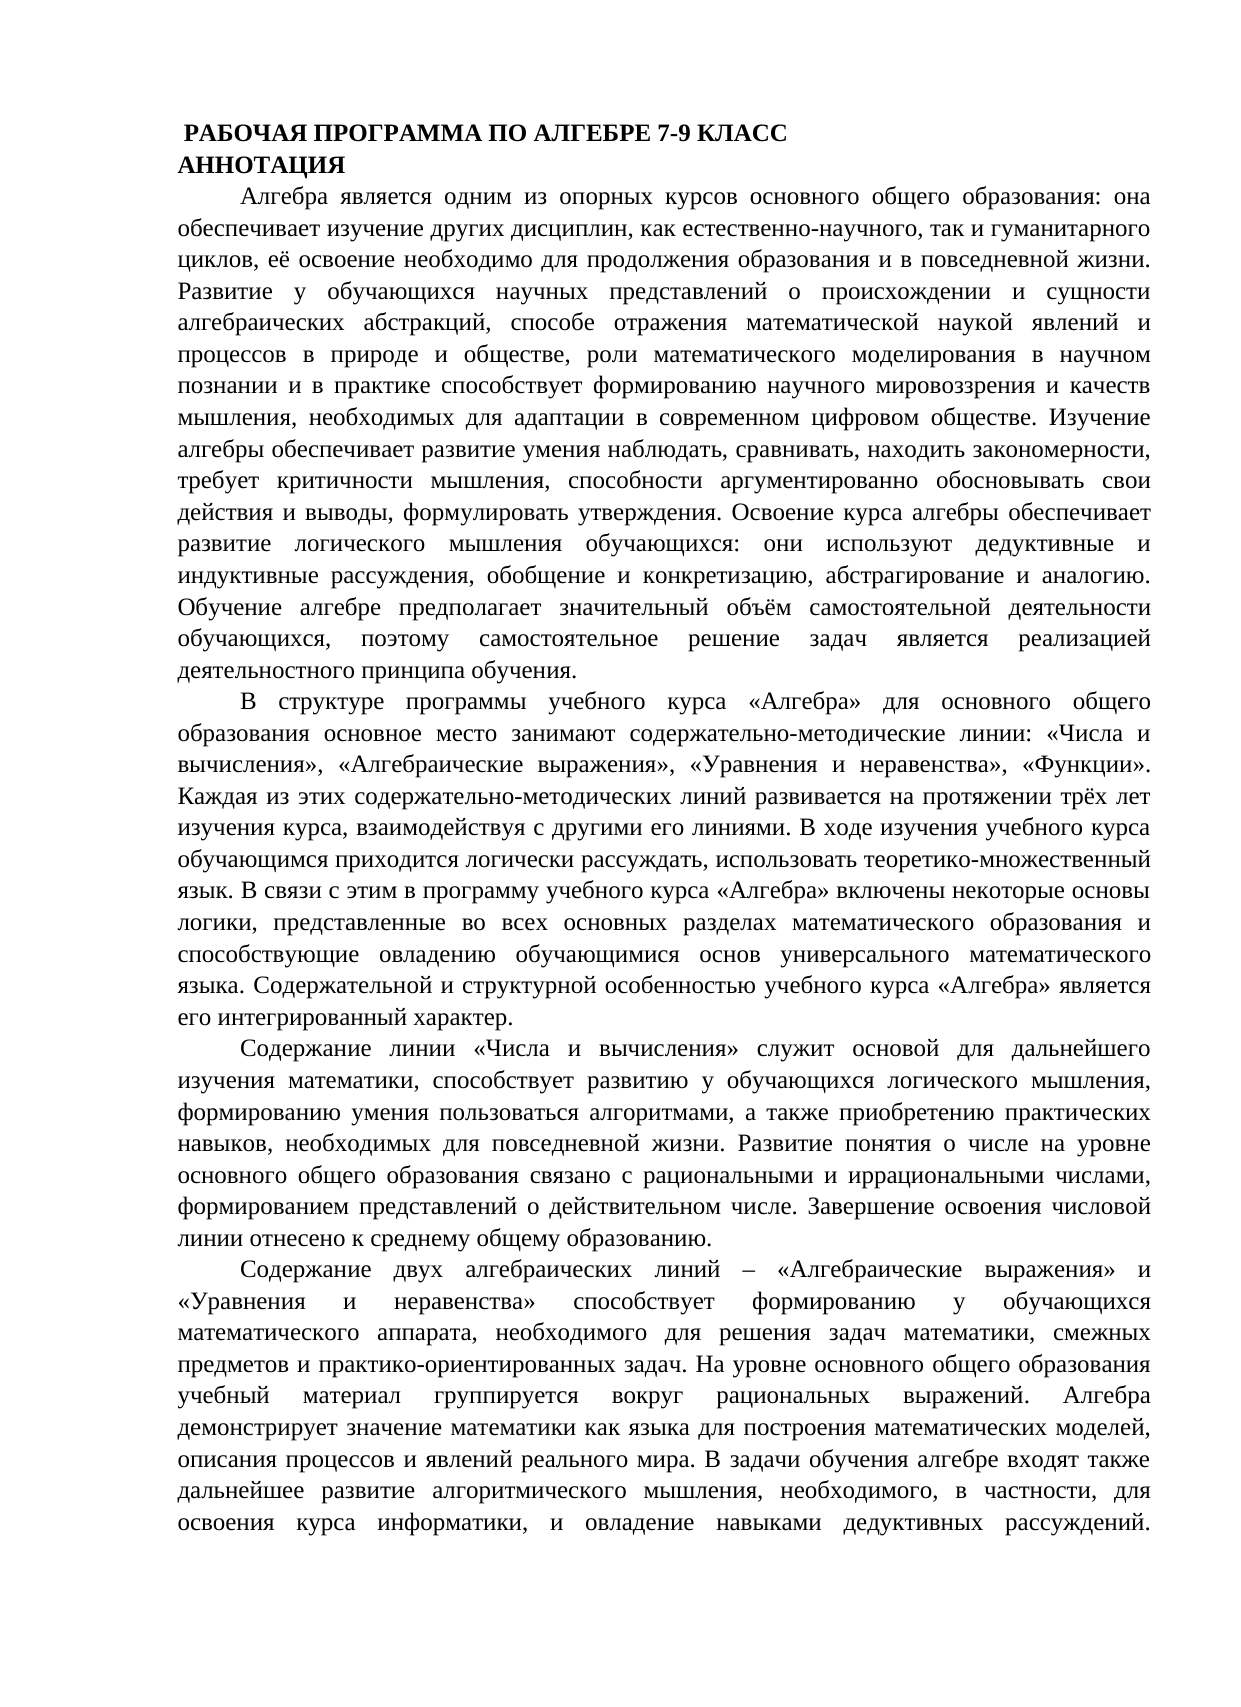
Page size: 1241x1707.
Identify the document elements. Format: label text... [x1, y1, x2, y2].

text Алгебра является одним из опорных курсов основного общего образования: она обеспечивает изучение других дисциплин, как естественно-научного, так и гуманитарного циклов, её освоение необходимо для продолжения образования и в повседневной жизни. Развитие у обучающихся научных представлений о происхождении и сущности алгебраических абстракций, способе отражения математической наукой явлений и процессов в природе и обществе, роли математического моделирования в научном познании и в практике способствует формированию научного мировоззрения и качеств мышления, необходимых для адаптации в современном цифровом обществе. Изучение алгебры обеспечивает развитие умения наблюдать, сравнивать, находить закономерности, требует критичности мышления, способности аргументированно обосновывать свои действия и выводы, формулировать утверждения. Освоение курса алгебры обеспечивает развитие логического мышления обучающихся: они используют дедуктивные и индуктивные рассуждения, обобщение и конкретизацию, абстрагирование и аналогию. Обучение алгебре предполагает значительный объём самостоятельной деятельности обучающихся, поэтому самостоятельное решение задач является реализацией деятельностного принципа обучения. [177, 181, 1152, 683]
text РАБОЧАЯ ПРОГРАММА ПО АЛГЕБРЕ 7-9 КЛАСС [177, 118, 1152, 147]
text АННОТАЦИЯ [177, 150, 1152, 178]
text В структуре программы учебного курса «Алгебра» для основного общего образования основное место занимают содержательно-методические линии: «Числа и вычисления», «Алгебраические выражения», «Уравнения и неравенства», «Функции». Каждая из этих содержательно-методических линий развивается на протяжении трёх лет изучения курса, взаимодействуя с другими его линиями. В ходе изучения учебного курса обучающимся приходится логически рассуждать, использовать теоретико-множественный язык. В связи с этим в программу учебного курса «Алгебра» включены некоторые основы логики, представленные во всех основных разделах математического образования и способствующие овладению обучающимися основ универсального математического языка. Содержательной и структурной особенностью учебного курса «Алгебра» является его интегрированный характер. [177, 686, 1152, 1031]
text Содержание линии «Числа и вычисления» служит основой для дальнейшего изучения математики, способствует развитию у обучающихся логического мышления, формированию умения пользоваться алгоритмами, а также приобретению практических навыков, необходимых для повседневной жизни. Развитие понятия о числе на уровне основного общего образования связано с рациональными и иррациональными числами, формированием представлений о действительном числе. Завершение освоения числовой линии отнесено к среднему общему образованию. [177, 1033, 1152, 1252]
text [177, 1254, 1152, 1536]
